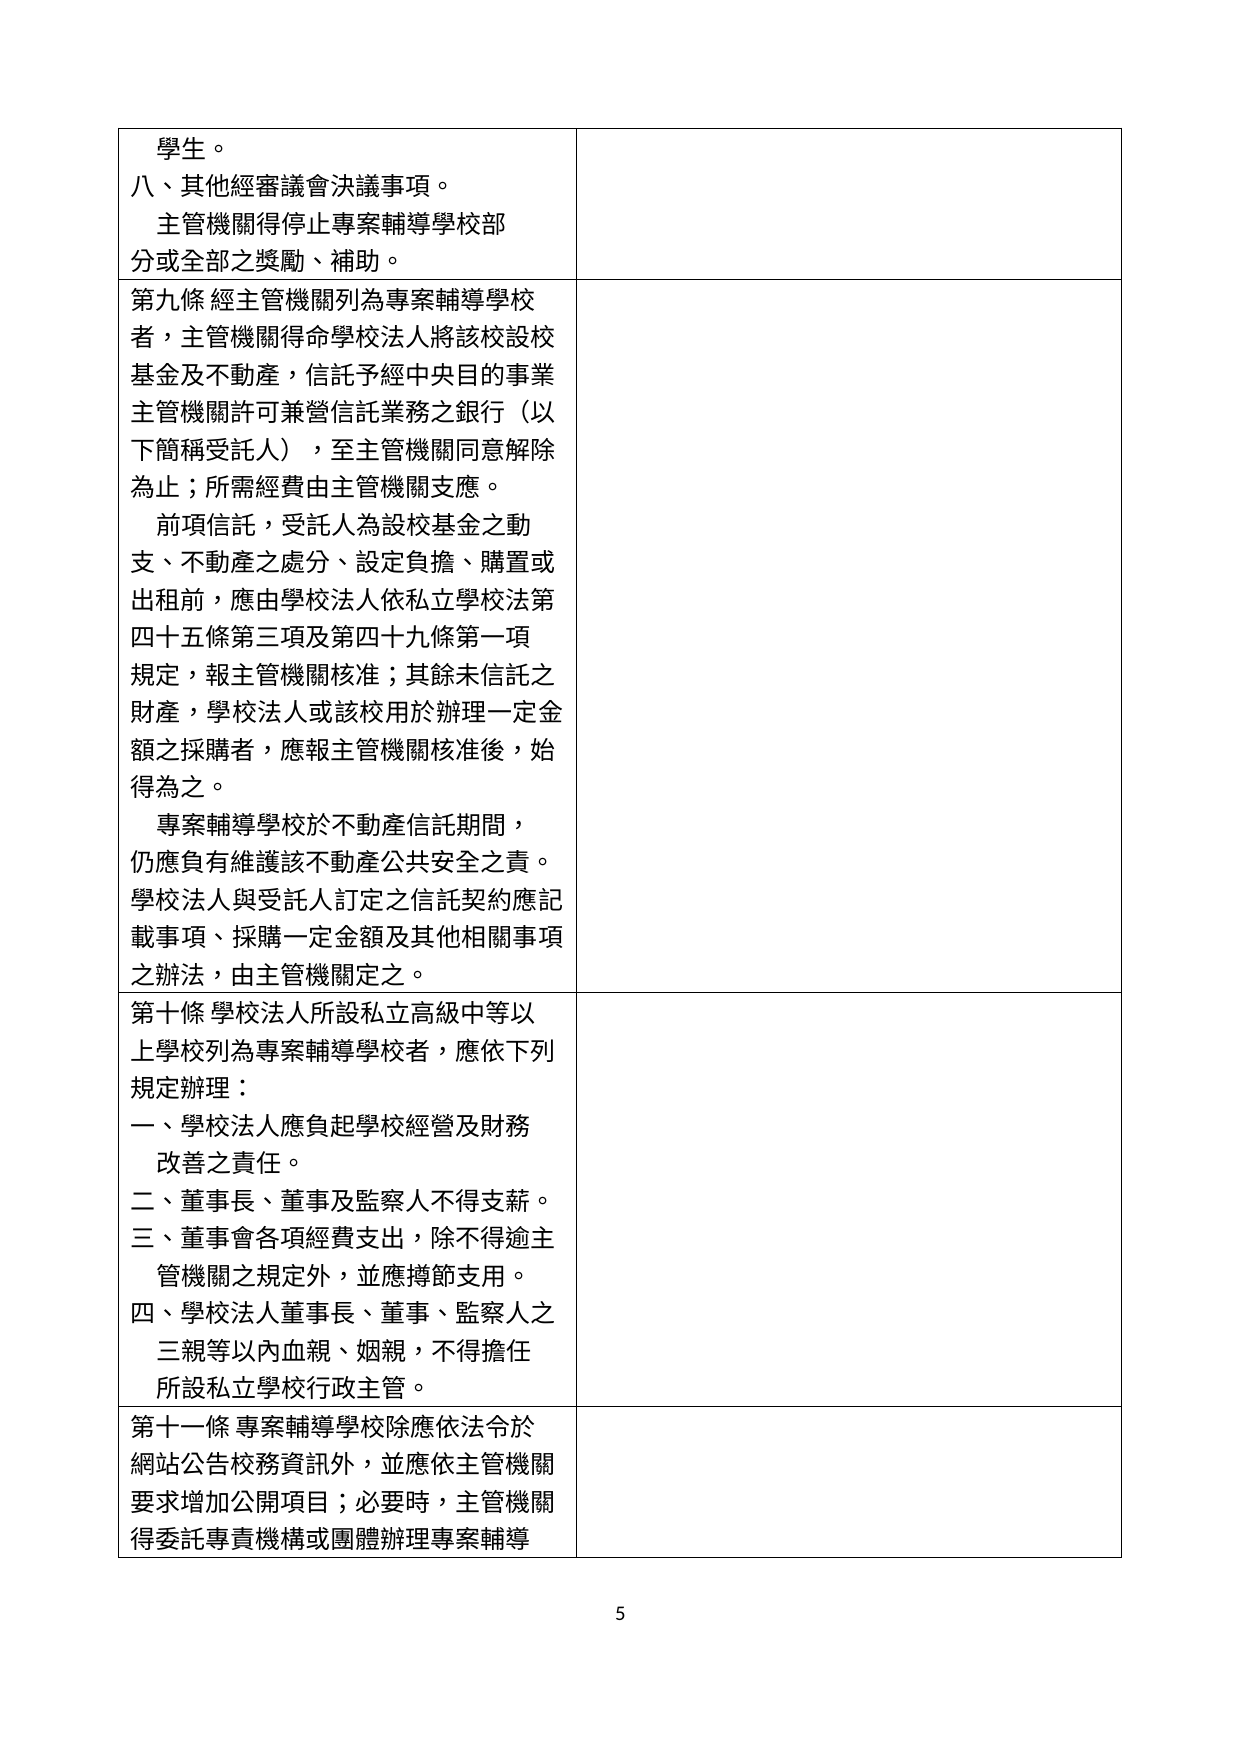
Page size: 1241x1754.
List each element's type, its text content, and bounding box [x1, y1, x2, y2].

table_cell 第九條 經主管機關列為專案輔導學校 者，主管機關得命學校法人將該校設校 基金及不動產，信託予經中央目的事業 主管機關許可兼營信託業務之銀行（以 下簡稱受託人），至主管機關同意解除 為止；所需經費由主管機關支應。 前項信託，受託人為設校基金之動 支、不動產之處分、設定負擔、購置或 出租前，應由學校法人依私立學校法第 四十五條第三項及第四十九條第一項 規定，報主管機關核准；其餘未信託之 財產，學校法人或該校用於辦理一定金額之採購者，應報主管機關核准後，始 得為之。 專案輔導學校於不動產信託期間， 仍應負有維護該不動產公共安全之責。 學校法人與受託人訂定之信託契約應記載事項、採購一定金額及其他相關事項之辦法，由主管機關定之。 [119, 280, 576, 992]
table_cell [577, 280, 1121, 992]
table_cell [577, 993, 1121, 1406]
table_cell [119, 1407, 576, 1557]
table_cell 第十條 學校法人所設私立高級中等以 上學校列為專案輔導學校者，應依下列 規定辦理： 一、學校法人應負起學校經營及財務 改善之責任。 二、董事長、董事及監察人不得支薪。 三、董事會各項經費支出，除不得逾主 管機關之規定外，並應撙節支用。 四、學校法人董事長、董事、監察人之 三親等以內血親、姻親，不得擔任 所設私立學校行政主管。 [119, 993, 576, 1406]
table_cell [577, 129, 1121, 279]
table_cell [119, 129, 576, 279]
table_cell [577, 1407, 1121, 1557]
